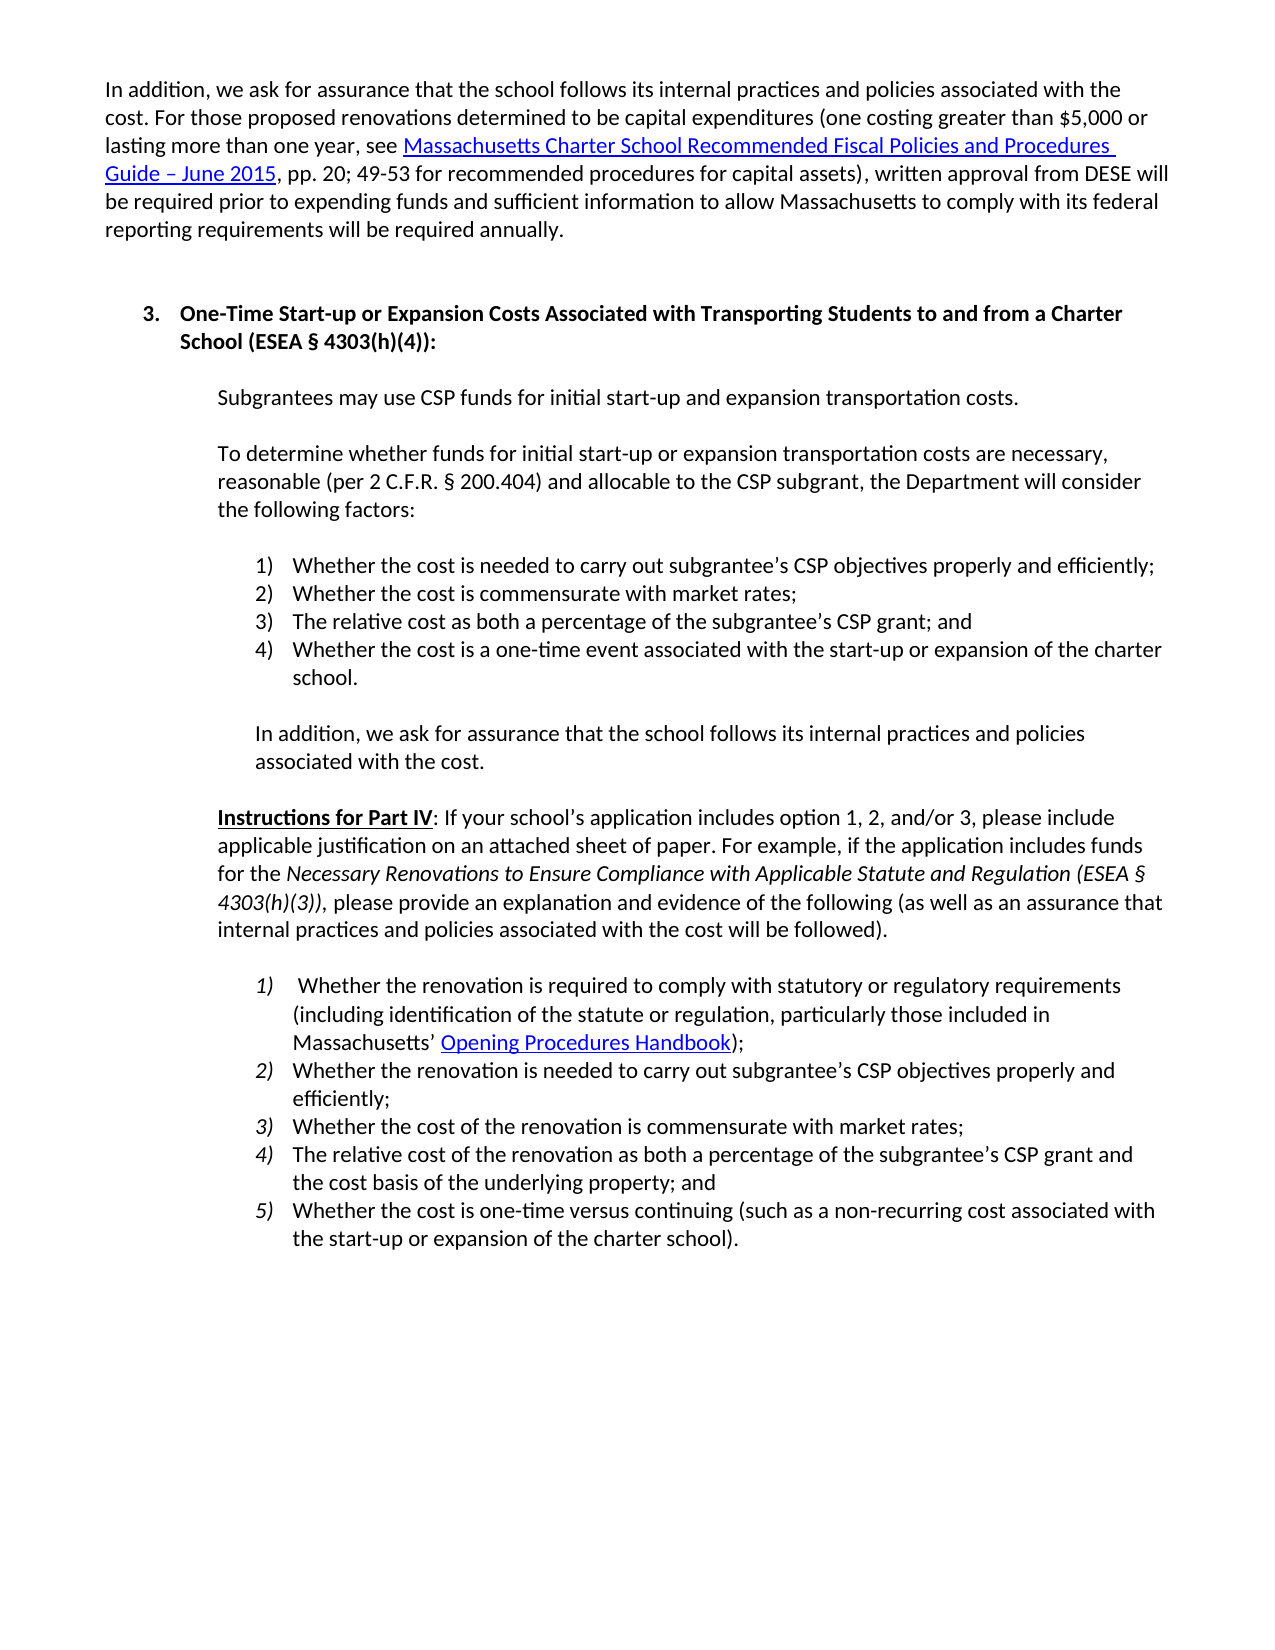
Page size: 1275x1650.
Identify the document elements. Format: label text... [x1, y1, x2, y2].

list Whether the renovation is needed to carry out subgrantee’s CSP objectives properly and efficiently; [255, 1056, 1170, 1112]
list To determine whether funds for initial start-up or expansion transportation costs are necessary, reasonable (per 2 C.F.R. § 200.404) and allocable to the CSP subgrant, the Department will consider the following factors: [217, 439, 1170, 523]
list Whether the cost is needed to carry out subgrantee’s CSP objectives properly and efficiently; [255, 551, 1170, 579]
list Whether the cost is commensurate with market rates; [255, 579, 1170, 607]
list Subgrantees may use CSP funds for initial start-up and expansion transportation costs. [217, 383, 1170, 411]
list The relative cost of the renovation as both a percentage of the subgrantee’s CSP grant and the cost basis of the underlying property; and [255, 1140, 1170, 1196]
list Whether the cost of the renovation is commensurate with market rates; [255, 1112, 1170, 1140]
text Instructions for Part IV: If your school’s application includes option 1, 2, and/or 3, please include applicable justification on an attached sheet of paper. For example, if the application includes funds for the Necessary Renovations to Ensure Compliance with Applicable Statute and Regulation (ESEA § 4303(h)(3)), please provide an explanation and evidence of the following (as well as an assurance that internal practices and policies associated with the cost will be followed). [217, 803, 1170, 944]
list In addition, we ask for assurance that the school follows its internal practices and policies associated with the cost. [255, 719, 1170, 776]
text In addition, we ask for assurance that the school follows its internal practices and policies associated with the cost. For those proposed renovations determined to be capital expenditures (one costing greater than $5,000 or lasting more than one year, see Massachusetts Charter School Recommended Fiscal Policies and Procedures Guide – June 2015, pp. 20; 49-53 for recommended procedures for capital assets), written approval from DESE will be required prior to expending funds and sufficient information to allow Massachusetts to comply with its federal reporting requirements will be required annually. [105, 75, 1170, 243]
list Whether the cost is a one-time event associated with the start-up or expansion of the charter school. [255, 635, 1170, 691]
list One-Time Start-up or Expansion Costs Associated with Transporting Students to and from a Charter School (ESEA § 4303(h)(4)): [142, 299, 1170, 355]
list Whether the renovation is required to comply with statutory or regulatory requirements (including identification of the statute or regulation, particularly those included in Massachusetts’ Opening Procedures Handbook); [255, 972, 1170, 1056]
list The relative cost as both a percentage of the subgrantee’s CSP grant; and [255, 607, 1170, 635]
list Whether the cost is one-time versus continuing (such as a non-recurring cost associated with the start-up or expansion of the charter school). [255, 1196, 1170, 1252]
